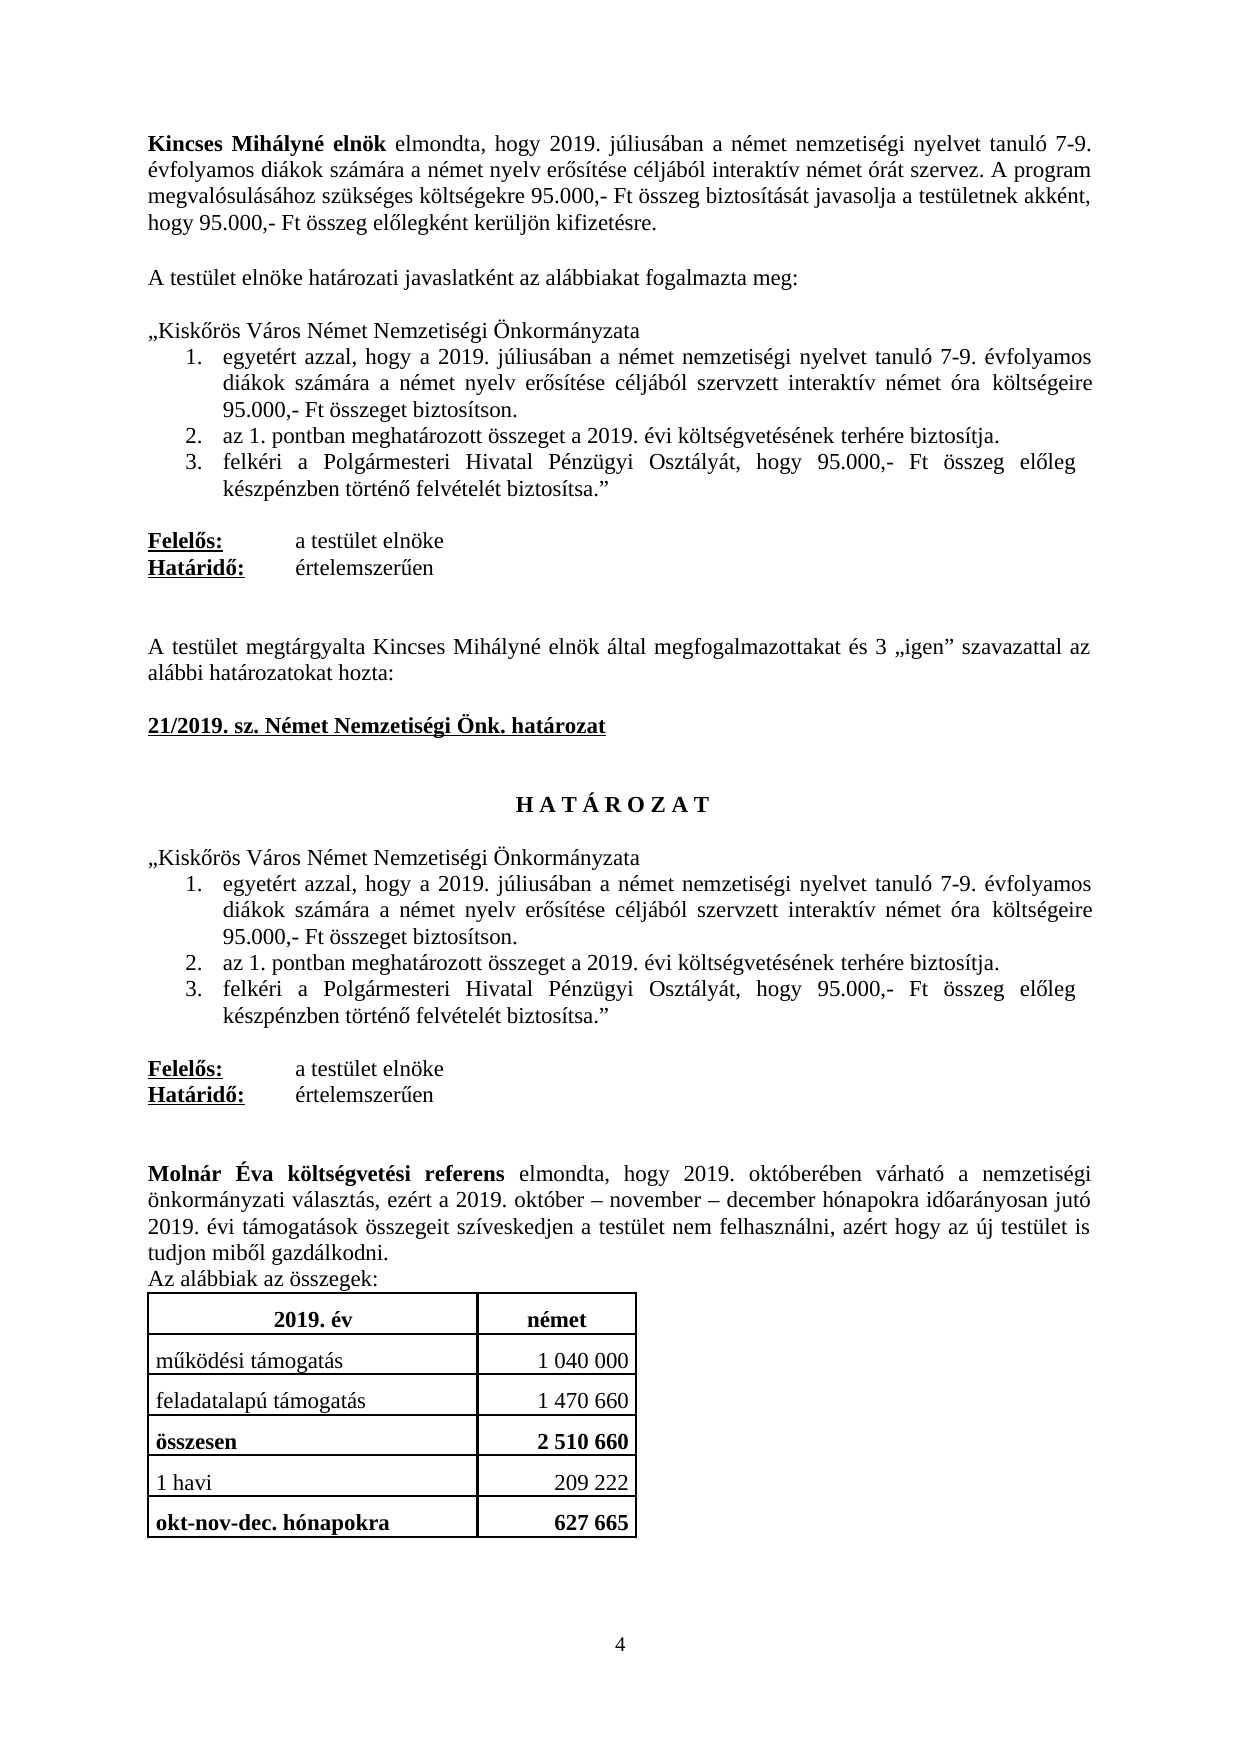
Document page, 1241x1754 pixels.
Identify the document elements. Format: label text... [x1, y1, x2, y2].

text H A T Á R O Z A T [148, 791, 1077, 817]
table_cell 2 510 660 [479, 1416, 635, 1454]
table_cell okt-nov-dec. hónapokra [149, 1497, 476, 1536]
text „Kiskőrös Város Német Nemzetiségi Önkormányzata [148, 844, 1077, 870]
text A testület elnöke határozati javaslatként az alábbiakat fogalmazta meg: [148, 264, 1077, 290]
list egyetért azzal, hogy a 2019. júliusában a német nemzetiségi nyelvet tanuló 7-9. évfolyamos diákok számára a német nyelv erősítése céljából szervzett interaktív német óra költségeire 95.000,- Ft összeget biztosítson. [185, 870, 1093, 949]
table_cell 1 havi [149, 1456, 476, 1495]
text Felelős: a testület elnöke [148, 527, 1093, 554]
text Molnár Éva költségvetési referens elmondta, hogy 2019. októberében várható a nemzetiségi önkormányzati választás, ezért a 2019. október – november – december hónapokra időarányosan jutó 2019. évi támogatások összegeit szíveskedjen a testület nem felhasználni, azért hogy az új testület is tudjon miből gazdálkodni. [148, 1160, 1093, 1265]
text „Kiskőrös Város Német Nemzetiségi Önkormányzata [148, 317, 1077, 343]
table_cell működési támogatás [149, 1335, 476, 1373]
text A testület megtárgyalta Kincses Mihályné elnök által megfogalmazottakat és 3 „igen” szavazattal az alábbi határozatokat hozta: [148, 633, 1093, 686]
table_header német [479, 1294, 635, 1332]
table_cell feladatalapú támogatás [149, 1375, 476, 1414]
table_cell 627 665 [479, 1497, 635, 1536]
table_cell összesen [149, 1416, 476, 1454]
list egyetért azzal, hogy a 2019. júliusában a német nemzetiségi nyelvet tanuló 7-9. évfolyamos diákok számára a német nyelv erősítése céljából szervzett interaktív német óra költségeire 95.000,- Ft összeget biztosítson. [185, 343, 1093, 422]
text Határidő: értelemszerűen [148, 1081, 1093, 1107]
table_cell 1 040 000 [479, 1335, 635, 1373]
list felkéri a Polgármesteri Hivatal Pénzügyi Osztályát, hogy 95.000,- Ft összeg előleg készpénzben történő felvételét biztosítsa.” [185, 976, 1077, 1028]
list felkéri a Polgármesteri Hivatal Pénzügyi Osztályát, hogy 95.000,- Ft összeg előleg készpénzben történő felvételét biztosítsa.” [185, 448, 1077, 501]
text Kincses Mihályné elnök elmondta, hogy 2019. júliusában a német nemzetiségi nyelvet tanuló 7-9. évfolyamos diákok számára a német nyelv erősítése céljából interaktív német órát szervez. A program megvalósulásához szükséges költségekre 95.000,- Ft összeg biztosítását javasolja a testületnek akként, hogy 95.000,- Ft összeg előlegként kerüljön kifizetésre. [148, 130, 1093, 235]
text 21/2019. sz. Német Nemzetiségi Önk. határozat [148, 712, 1077, 738]
list az 1. pontban meghatározott összeget a 2019. évi költségvetésének terhére biztosítja. [185, 422, 1077, 448]
list az 1. pontban meghatározott összeget a 2019. évi költségvetésének terhére biztosítja. [185, 949, 1077, 976]
text Felelős: a testület elnöke [148, 1054, 1093, 1081]
table_cell 1 470 660 [479, 1375, 635, 1414]
table_header 2019. év [149, 1294, 476, 1332]
text Az alábbiak az összegek: [148, 1265, 1093, 1292]
table_cell 209 222 [479, 1456, 635, 1495]
text Határidő: értelemszerűen [148, 554, 1093, 580]
